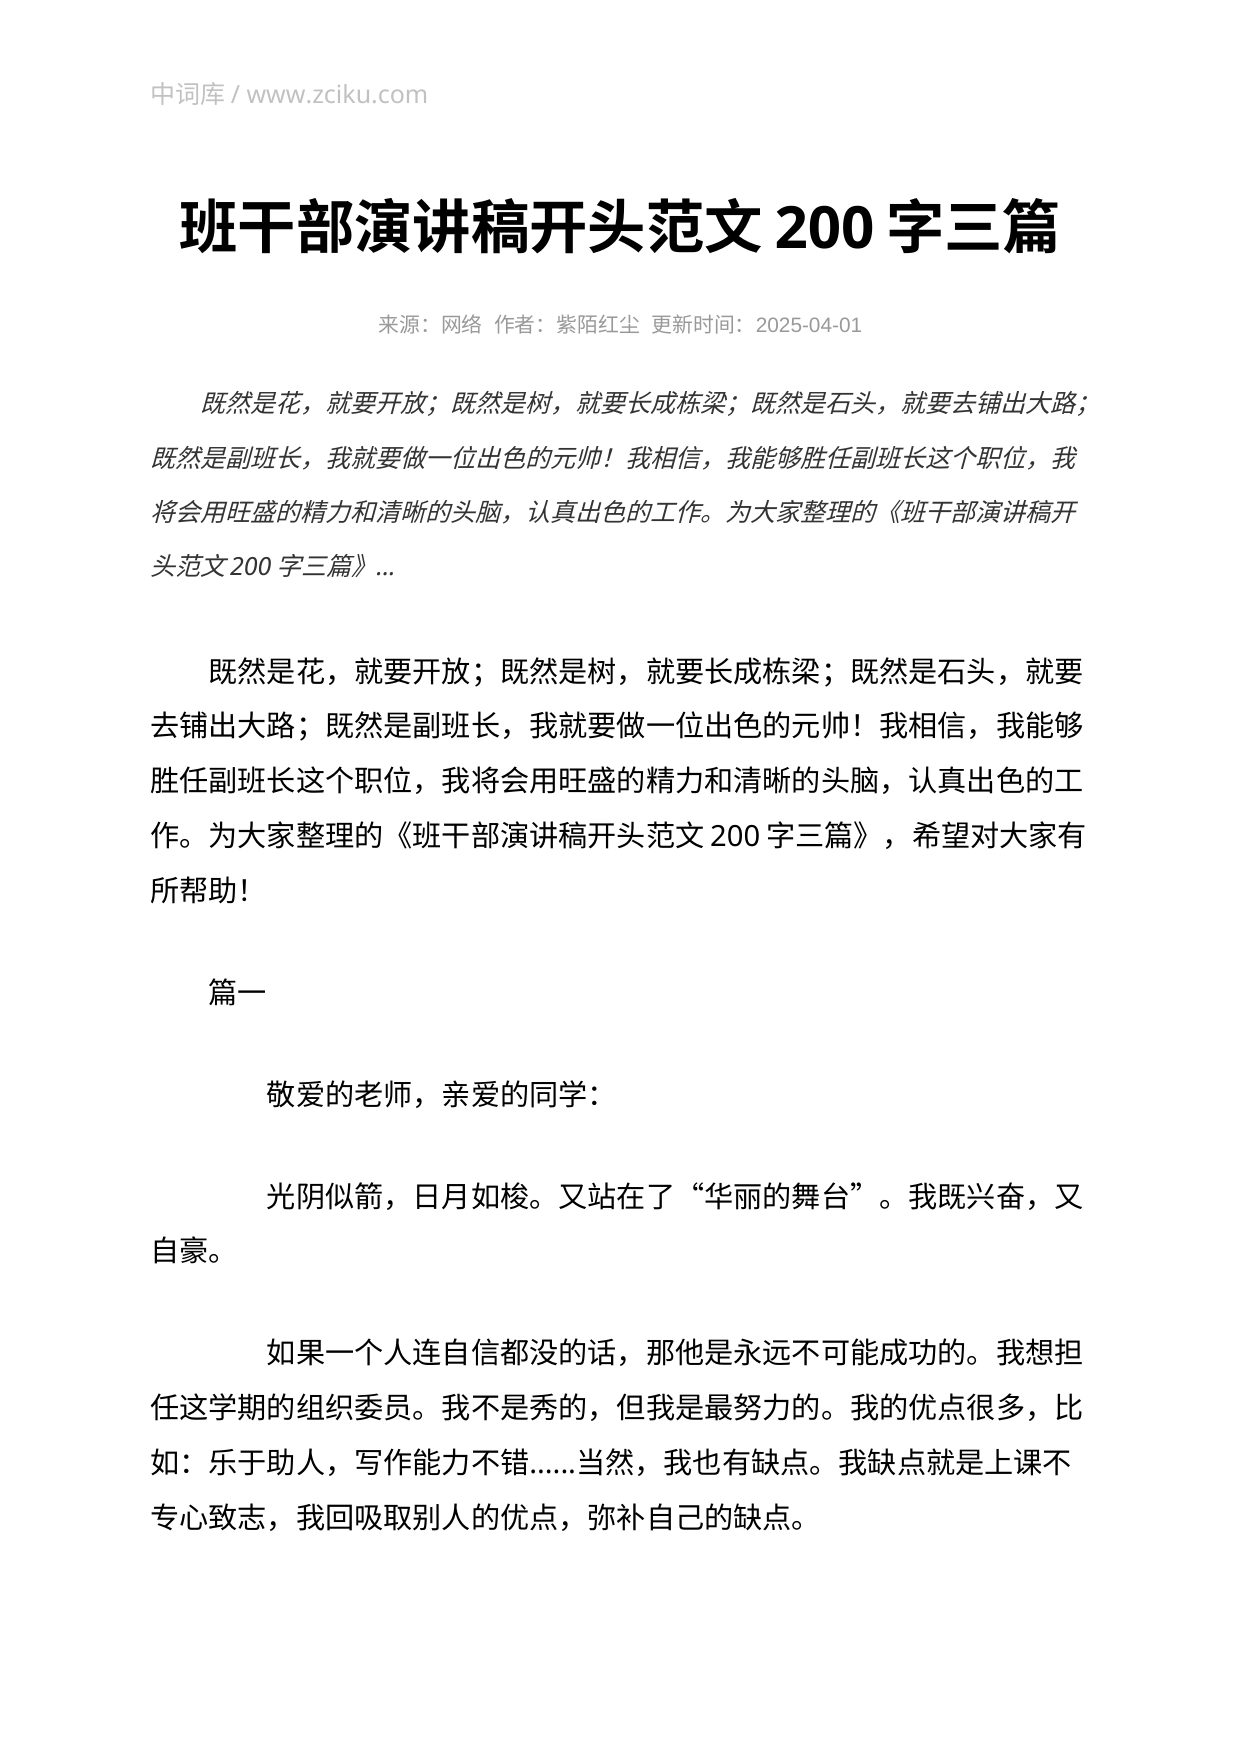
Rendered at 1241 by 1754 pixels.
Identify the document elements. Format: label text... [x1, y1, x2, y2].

text 光阴似箭，日月如梭。又站在了“华丽的舞台”。我既兴奋，又自豪。 [150, 1173, 1090, 1270]
text 如果一个人连自信都没的话，那他是永远不可能成功的。我想担任这学期的组织委员。我不是秀的，但我是最努力的。我的优点很多，比如：乐于助人，写作能力不错......当然，我也有缺点。我缺点就是上课不专心致志，我回吸取别人的优点，弥补自己的缺点。 [150, 1330, 1090, 1537]
subtitle 班干部演讲稿开头范文200字三篇 [150, 181, 1090, 266]
text 来源：网络 作者：紫陌红尘 更新时间：2025-04-01 [150, 313, 1090, 337]
text 既然是花，就要开放；既然是树，就要长成栋梁；既然是石头，就要去铺出大路；既然是副班长，我就要做一位出色的元帅！我相信，我能够胜任副班长这个职位，我将会用旺盛的精力和清晰的头脑，认真出色的工作。为大家整理的《班干部演讲稿开头范文200字三篇》，希望对大家有所帮助！ [150, 648, 1090, 910]
text 既然是花，就要开放；既然是树，就要长成栋梁；既然是石头，就要去铺出大路；既然是副班长，我就要做一位出色的元帅！我相信，我能够胜任副班长这个职位，我将会用旺盛的精力和清晰的头脑，认真出色的工作。为大家整理的《班干部演讲稿开头范文200字三篇》... [150, 384, 1090, 583]
text 敬爱的老师，亲爱的同学： [150, 1071, 1090, 1114]
text 篇一 [150, 969, 1090, 1012]
